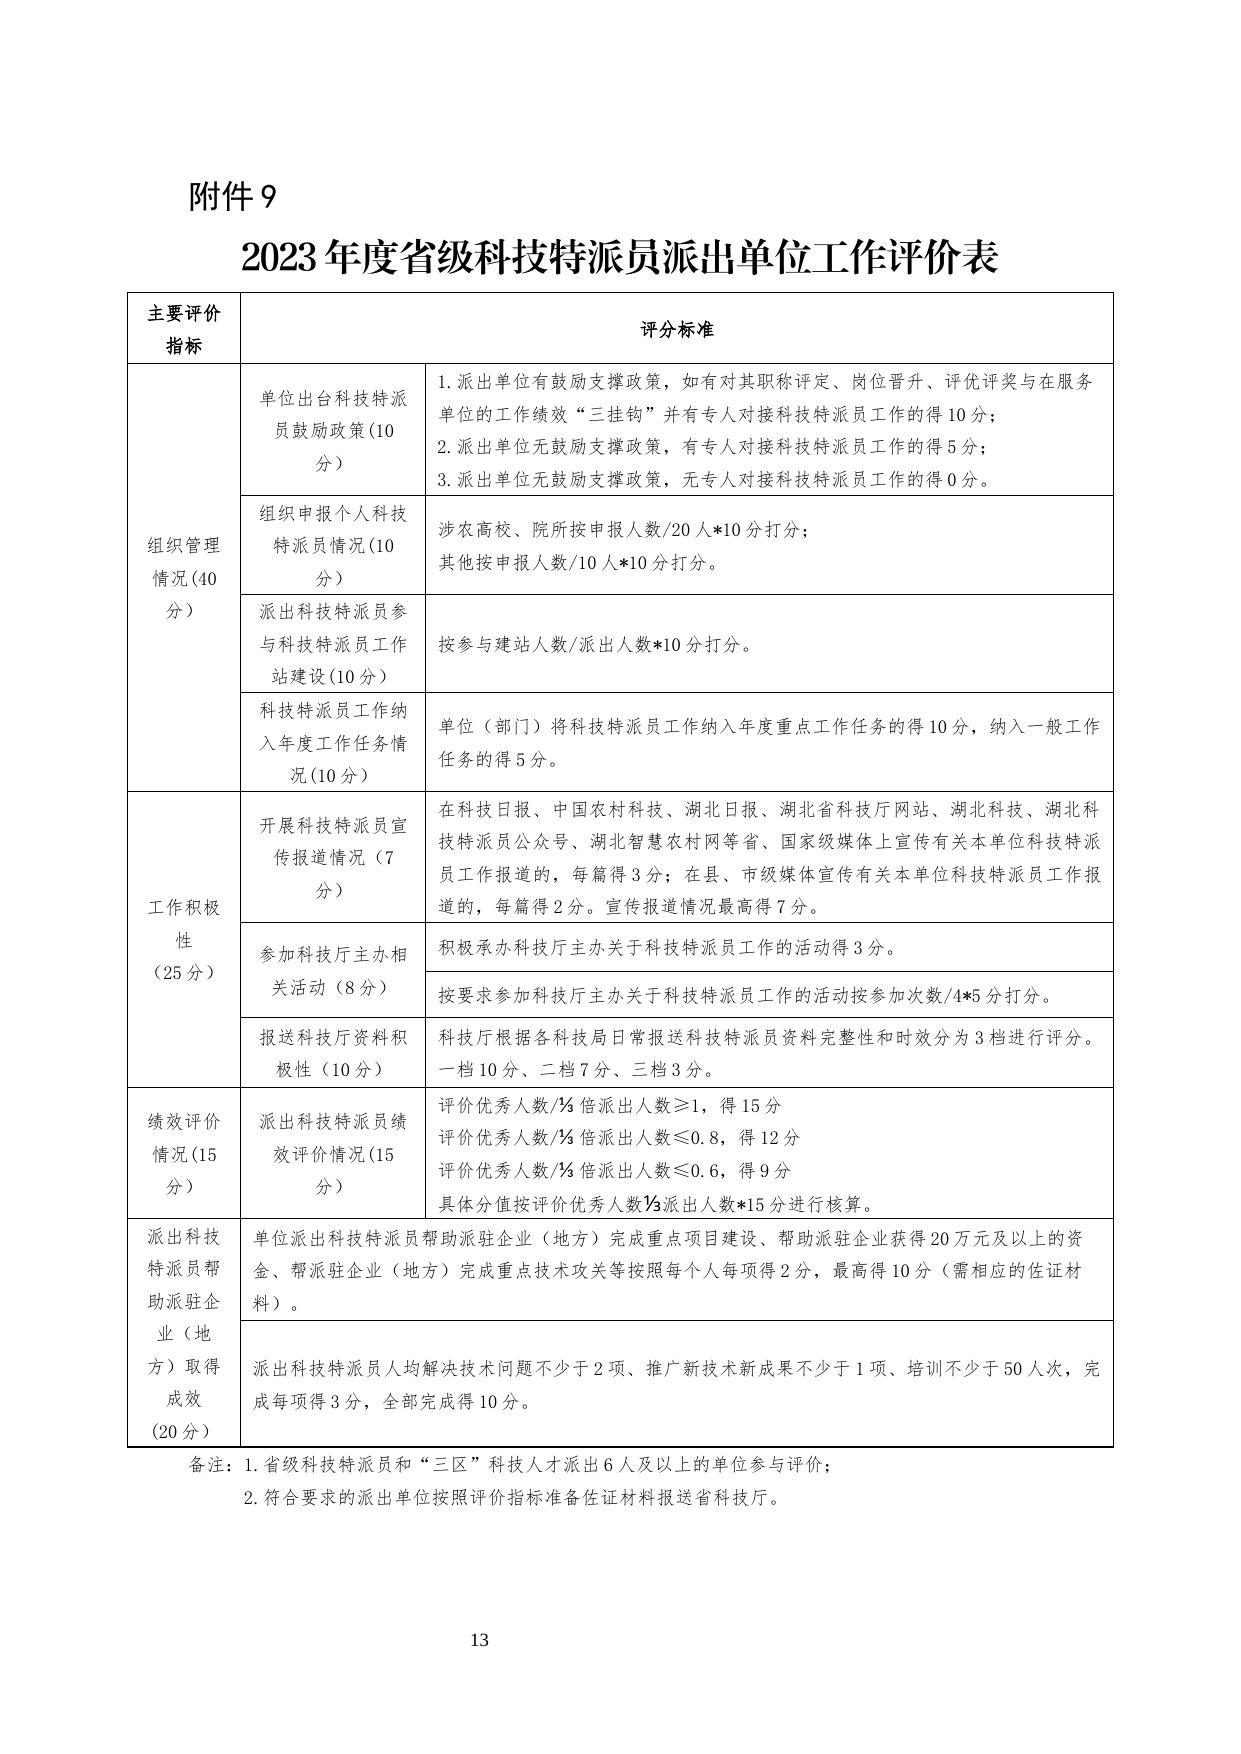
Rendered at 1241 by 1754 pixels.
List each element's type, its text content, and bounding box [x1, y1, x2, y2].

table_cell 在科技日报、中国农村科技、湖北日报、湖北省科技厅网站、湖北科技、湖北科技特派员公众号、湖北智慧农村网等省、国家级媒体上宣传有关本单位科技特派员工作报道的，每篇得3分；在县、市级媒体宣传有关本单位科技特派员工作报道的，每篇得2分。宣传报道情况最高得7分。 [426, 792, 1113, 922]
text 备注：1.省级科技特派员和“三区”科技人才派出6人及以上的单位参与评价； [187, 1448, 1053, 1480]
text 2.符合要求的派出单位按照评价指标准备佐证材料报送省科技厅。 [187, 1480, 1053, 1512]
table_cell 科技特派员工作纳入年度工作任务情况(10分） [241, 693, 425, 791]
table_cell 派出科技特派员参与科技特派员工作站建设(10分） [241, 595, 425, 692]
table_cell 单位（部门）将科技特派员工作纳入年度重点工作任务的得10分，纳入一般工作任务的得5分。 [426, 693, 1113, 791]
table_cell 科技厅根据各科技局日常报送科技特派员资料完整性和时效分为3档进行评分。一档10分、二档7分、三档3分。 [426, 1018, 1113, 1087]
table_cell 开展科技特派员宣传报道情况（7分） [241, 792, 425, 922]
table_cell 组织管理情况(40分） [128, 364, 240, 791]
table_cell 参加科技厅主办相关活动（8分） [241, 923, 425, 1017]
table_cell 1.派出单位有鼓励支撑政策，如有对其职称评定、岗位晋升、评优评奖与在服务单位的工作绩效“三挂钩”并有专人对接科技特派员工作的得10分； 2.派出单位无鼓励支撑政策，有专人对接科技特派员工作的得5分； 3.派出单位无鼓励支撑政策，无专人对接科技特派员工作的得0分。 [426, 364, 1113, 495]
table_cell 按参与建站人数/派出人数*10分打分。 [426, 595, 1113, 692]
table_cell 评价优秀人数/⅓倍派出人数≥1，得15分 评价优秀人数/⅓倍派出人数≤0.8，得12分 评价优秀人数/⅓倍派出人数≤0.6，得9分 具体分值按评价优秀人数⅓派出人数*15分进行核算。 [426, 1088, 1113, 1218]
text 附件9 [187, 162, 1053, 227]
table_cell 涉农高校、院所按申报人数/20人*10分打分； 其他按申报人数/10人*10分打分。 [426, 496, 1113, 594]
table_cell 积极承办科技厅主办关于科技特派员工作的活动得3分。 [426, 923, 1113, 971]
table_cell 组织申报个人科技特派员情况(10分） [241, 496, 425, 594]
table_cell 派出科技特派员人均解决技术问题不少于2项、推广新技术新成果不少于1项、培训不少于50人次，完成每项得3分，全部完成得10分。 [241, 1321, 1113, 1446]
table_cell 派出科技特派员帮助派驻企业（地方）取得成效 (20分） [128, 1219, 240, 1446]
table_cell 按要求参加科技厅主办关于科技特派员工作的活动按参加次数/4*5分打分。 [426, 972, 1113, 1017]
table_cell 绩效评价情况(15分） [128, 1088, 240, 1218]
text 2023年度省级科技特派员派出单位工作评价表 [187, 227, 1053, 292]
table_cell 单位出台科技特派员鼓励政策(10分） [241, 364, 425, 495]
table_header 主要评价指标 [128, 293, 240, 363]
table_header 评分标准 [241, 293, 1113, 363]
table_cell 报送科技厅资料积极性（10分） [241, 1018, 425, 1087]
table_cell 工作积极性 （25分） [128, 792, 240, 1087]
table_cell 派出科技特派员绩效评价情况(15分） [241, 1088, 425, 1218]
table_cell 单位派出科技特派员帮助派驻企业（地方）完成重点项目建设、帮助派驻企业获得20万元及以上的资金、帮派驻企业（地方）完成重点技术攻关等按照每个人每项得2分，最高得10分（需相应的佐证材料）。 [241, 1219, 1113, 1320]
